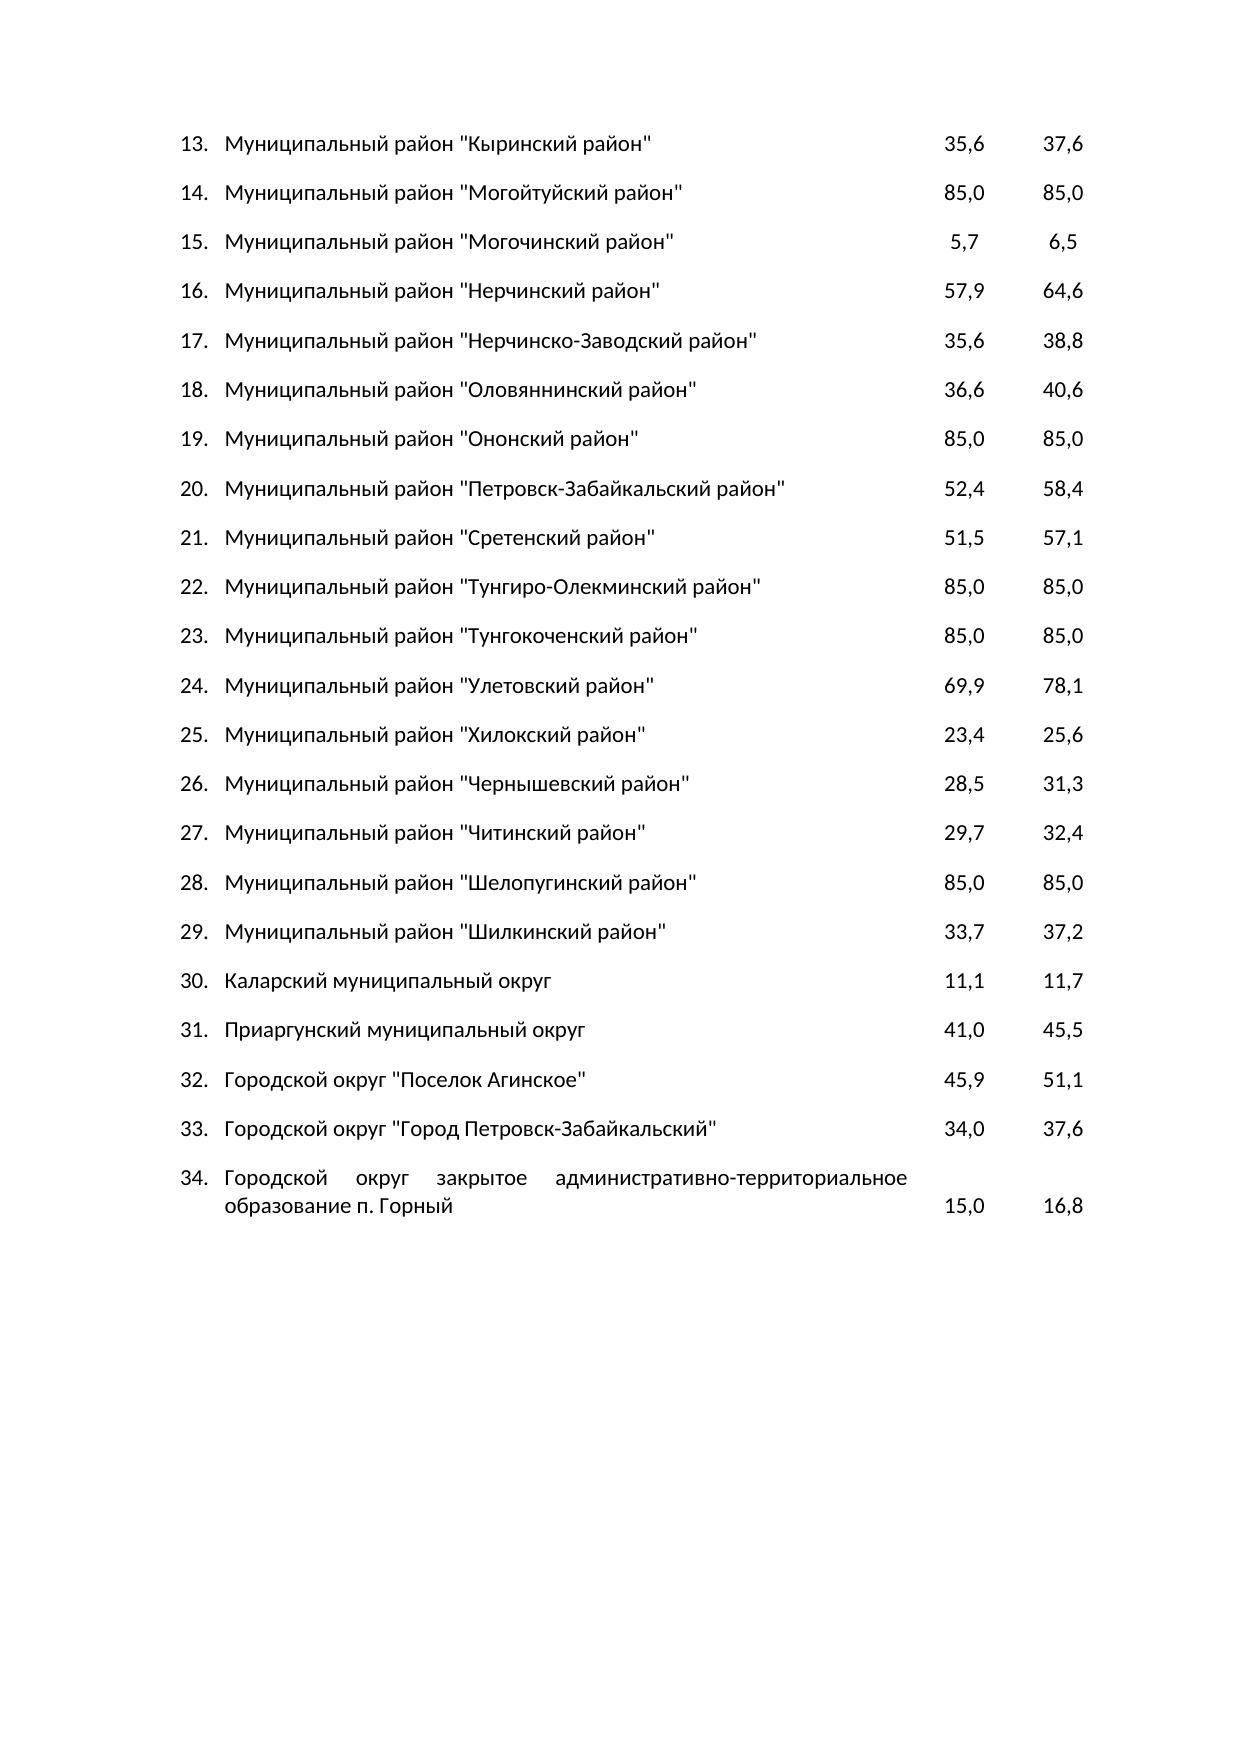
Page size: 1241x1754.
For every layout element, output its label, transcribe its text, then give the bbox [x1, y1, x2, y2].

table_cell 19. [171, 414, 218, 463]
table_cell 85,0 [1014, 611, 1112, 660]
table_cell 85,0 [915, 857, 1013, 906]
table_cell 52,4 [915, 463, 1013, 512]
table_cell 16,8 [1014, 1153, 1112, 1230]
table_cell 85,0 [915, 562, 1013, 611]
table_cell 11,1 [915, 956, 1013, 1005]
table_cell 85,0 [1014, 414, 1112, 463]
table_cell Муниципальный район "Могочинский район" [218, 217, 915, 266]
table_cell Муниципальный район "Улетовский район" [218, 660, 915, 709]
table_cell Каларский муниципальный округ [218, 956, 915, 1005]
table_cell 20. [171, 463, 218, 512]
table_cell 16. [171, 266, 218, 315]
table_cell 32. [171, 1054, 218, 1103]
table_cell 25,6 [1014, 709, 1112, 759]
table_cell Городской округ закрытое административно-территориальное образование п. Горный [218, 1153, 915, 1230]
table_cell 34. [171, 1153, 218, 1230]
table_cell 41,0 [915, 1005, 1013, 1054]
table_cell 28. [171, 857, 218, 906]
table_cell Муниципальный район "Нерчинско-Заводский район" [218, 315, 915, 364]
table_cell Муниципальный район "Хилокский район" [218, 709, 915, 759]
table_cell 78,1 [1014, 660, 1112, 709]
table_cell 5,7 [915, 217, 1013, 266]
table_cell Муниципальный район "Шилкинский район" [218, 906, 915, 956]
table_cell 51,1 [1014, 1054, 1112, 1103]
table_cell 35,6 [915, 315, 1013, 364]
table_cell Муниципальный район "Тунгокоченский район" [218, 611, 915, 660]
table_cell Муниципальный район "Чернышевский район" [218, 759, 915, 808]
table_cell 23. [171, 611, 218, 660]
table_cell Муниципальный район "Ононский район" [218, 414, 915, 463]
table_cell Муниципальный район "Оловяннинский район" [218, 365, 915, 414]
table_cell Муниципальный район "Шелопугинский район" [218, 857, 915, 906]
table_cell 51,5 [915, 512, 1013, 562]
table_cell Муниципальный район "Могойтуйский район" [218, 168, 915, 217]
table_cell 57,9 [915, 266, 1013, 315]
table_cell 18. [171, 365, 218, 414]
table_cell 40,6 [1014, 365, 1112, 414]
table_cell 85,0 [1014, 562, 1112, 611]
table_cell Приаргунский муниципальный округ [218, 1005, 915, 1054]
table_cell 29. [171, 906, 218, 956]
table_cell 6,5 [1014, 217, 1112, 266]
table_cell 85,0 [915, 168, 1013, 217]
table_cell 11,7 [1014, 956, 1112, 1005]
table_cell 17. [171, 315, 218, 364]
table_cell Городской округ "Поселок Агинское" [218, 1054, 915, 1103]
table_cell 37,2 [1014, 906, 1112, 956]
table_cell 69,9 [915, 660, 1013, 709]
table_cell Муниципальный район "Кыринский район" [218, 118, 915, 167]
table_cell 22. [171, 562, 218, 611]
table_cell 85,0 [915, 611, 1013, 660]
table_cell 27. [171, 808, 218, 857]
table_cell 36,6 [915, 365, 1013, 414]
table_cell 26. [171, 759, 218, 808]
table_cell 35,6 [915, 118, 1013, 167]
table_cell 31,3 [1014, 759, 1112, 808]
table_cell 15. [171, 217, 218, 266]
table_cell 29,7 [915, 808, 1013, 857]
table_cell 25. [171, 709, 218, 759]
table_cell 38,8 [1014, 315, 1112, 364]
table_cell 58,4 [1014, 463, 1112, 512]
table_cell 15,0 [915, 1153, 1013, 1230]
table_cell 33,7 [915, 906, 1013, 956]
table_cell Муниципальный район "Нерчинский район" [218, 266, 915, 315]
table_cell 28,5 [915, 759, 1013, 808]
table_cell 45,5 [1014, 1005, 1112, 1054]
table_cell 21. [171, 512, 218, 562]
table_cell 64,6 [1014, 266, 1112, 315]
table_cell Муниципальный район "Петровск-Забайкальский район" [218, 463, 915, 512]
table_cell Муниципальный район "Читинский район" [218, 808, 915, 857]
table_cell 31. [171, 1005, 218, 1054]
table_cell 24. [171, 660, 218, 709]
table_cell 23,4 [915, 709, 1013, 759]
table_cell 37,6 [1014, 1104, 1112, 1153]
table_cell 33. [171, 1104, 218, 1153]
table_cell 85,0 [1014, 857, 1112, 906]
table_cell 85,0 [1014, 168, 1112, 217]
table_cell 57,1 [1014, 512, 1112, 562]
table_cell 45,9 [915, 1054, 1013, 1103]
table_cell Городской округ "Город Петровск-Забайкальский" [218, 1104, 915, 1153]
table_cell 37,6 [1014, 118, 1112, 167]
table_cell 85,0 [915, 414, 1013, 463]
table_cell 30. [171, 956, 218, 1005]
table_cell 14. [171, 168, 218, 217]
table_cell 34,0 [915, 1104, 1013, 1153]
table_cell 32,4 [1014, 808, 1112, 857]
table_cell Муниципальный район "Тунгиро-Олекминский район" [218, 562, 915, 611]
table_cell Муниципальный район "Сретенский район" [218, 512, 915, 562]
table_cell 13. [171, 118, 218, 167]
